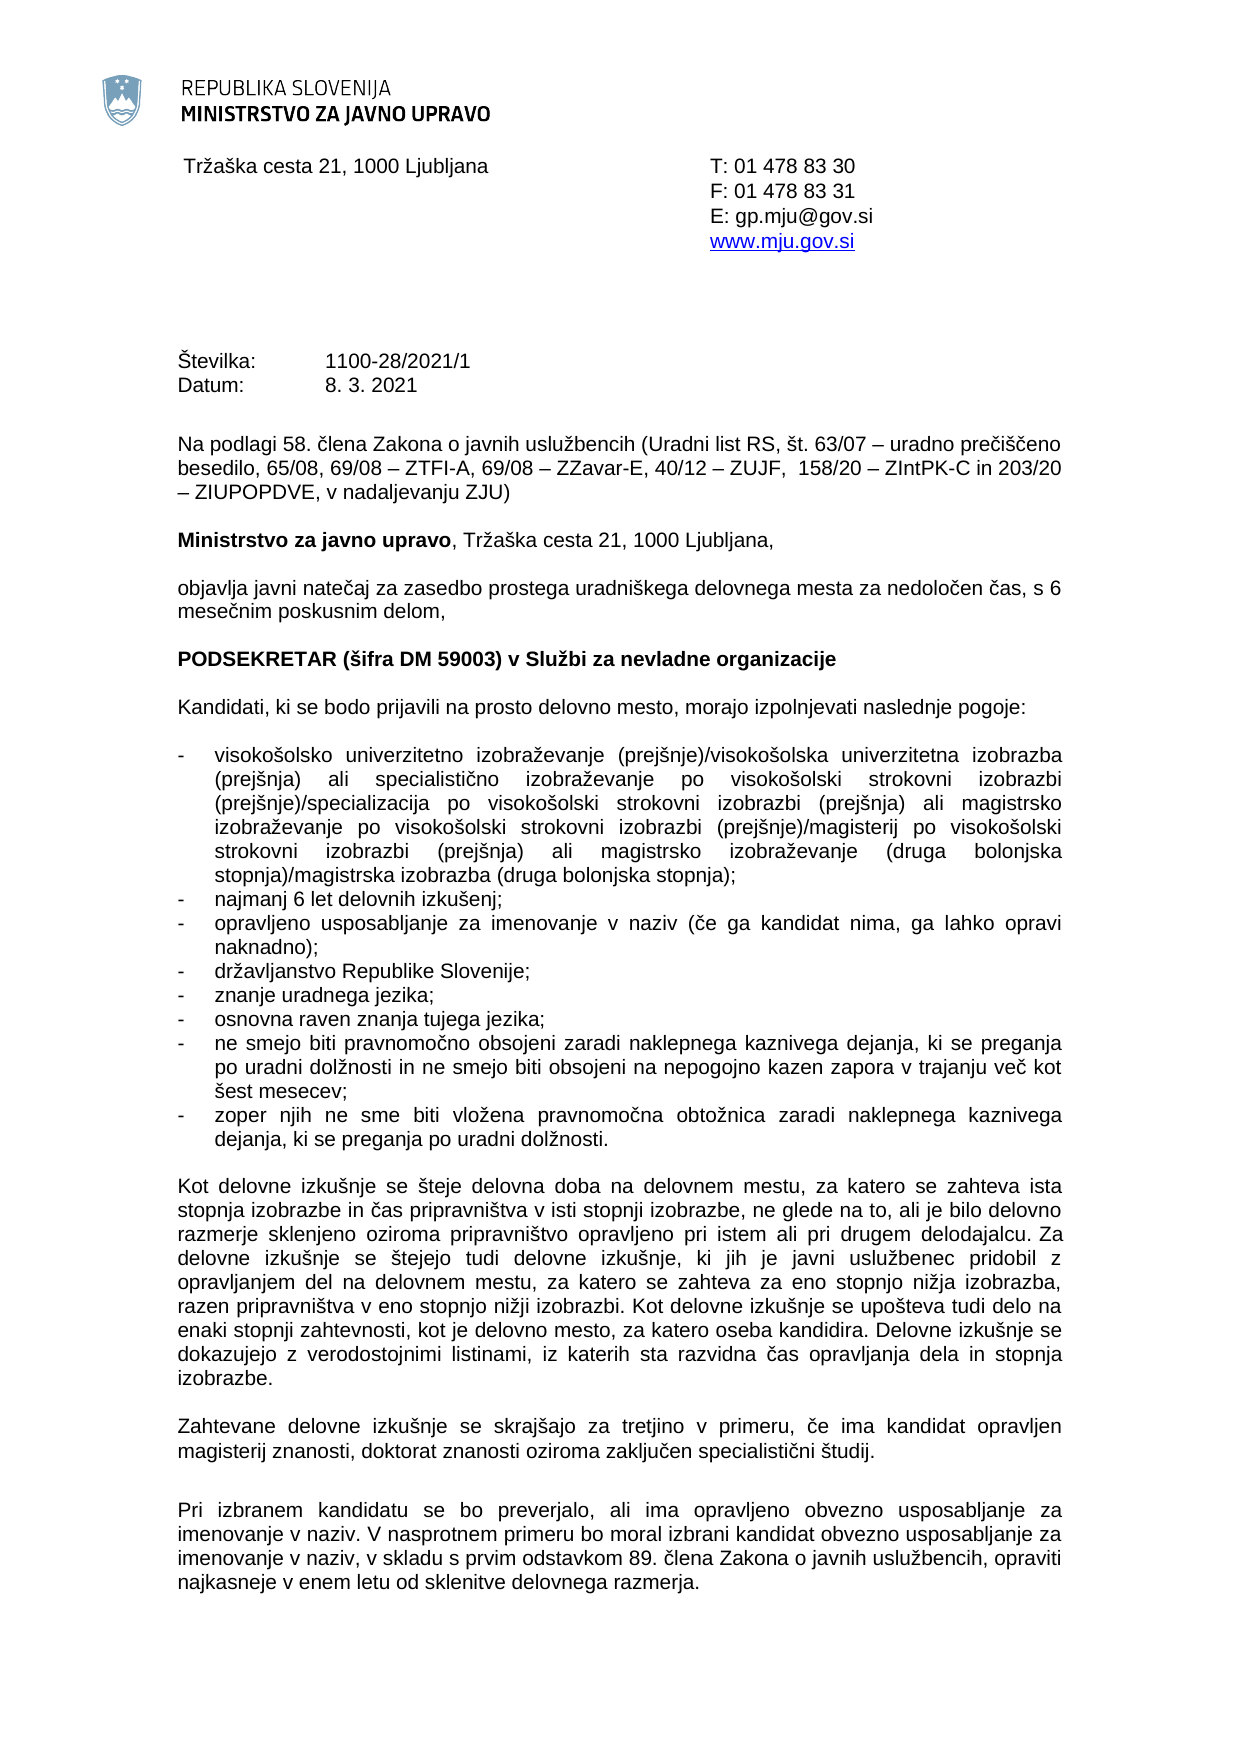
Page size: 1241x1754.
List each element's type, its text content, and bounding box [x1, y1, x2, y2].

text Številka: 1100-28/2021/1 [177, 349, 1063, 373]
text PODSEKRETAR (šifra DM 59003) v Službi za nevladne organizacije [177, 647, 1063, 671]
list opravljeno usposabljanje za imenovanje v naziv (če ga kandidat nima, ga lahko opravi naknadno); [177, 911, 1063, 959]
text Ministrstvo za javno upravo, Tržaška cesta 21, 1000 Ljubljana, [177, 527, 1063, 551]
picture [102, 75, 491, 128]
list visokošolsko univerzitetno izobraževanje (prejšnje)/visokošolska univerzitetna izobrazba (prejšnja) ali specialistično izobraževanje po visokošolski strokovni izobrazbi (prejšnje)/specializacija po visokošolski strokovni izobrazbi (prejšnja) ali magistrsko izobraževanje po visokošolski strokovni izobrazbi (prejšnje)/magisterij po visokošolski strokovni izobrazbi (prejšnja) ali magistrsko izobraževanje (druga bolonjska stopnja)/magistrska izobrazba (druga bolonjska stopnja); [177, 743, 1063, 887]
text Tržaška cesta 21, 1000 Ljubljana T: 01 478 83 30 [177, 153, 1063, 178]
text Kandidati, ki se bodo prijavili na prosto delovno mesto, morajo izpolnjevati naslednje pogoje: [177, 695, 1063, 719]
text objavlja javni natečaj za zasedbo prostega uradniškega delovnega mesta za nedoločen čas, s 6 mesečnim poskusnim delom, [177, 575, 1063, 623]
text Pri izbranem kandidatu se bo preverjalo, ali ima opravljeno obvezno usposabljanje za imenovanje v naziv. V nasprotnem primeru bo moral izbrani kandidat obvezno usposabljanje za imenovanje v naziv, v skladu s prvim odstavkom 89. člena Zakona o javnih uslužbencih, opraviti najkasneje v enem letu od sklenitve delovnega razmerja. [177, 1498, 1063, 1594]
list ne smejo biti pravnomočno obsojeni zaradi naklepnega kaznivega dejanja, ki se preganja po uradni dolžnosti in ne smejo biti obsojeni na nepogojno kazen zapora v trajanju več kot šest mesecev; [177, 1031, 1063, 1102]
list osnovna raven znanja tujega jezika; [177, 1007, 1063, 1031]
text E: gp.mju@gov.si [177, 203, 1063, 228]
list državljanstvo Republike Slovenije; [177, 959, 1063, 983]
text Datum: 8. 3. 2021 [177, 373, 1063, 397]
text Zahtevane delovne izkušnje se skrajšajo za tretjino v primeru, če ima kandidat opravljen magisterij znanosti, doktorat znanosti oziroma zaključen specialistični študij. [177, 1414, 1063, 1464]
list zoper njih ne sme biti vložena pravnomočna obtožnica zaradi naklepnega kaznivega dejanja, ki se preganja po uradni dolžnosti. [177, 1102, 1063, 1150]
text Kot delovne izkušnje se šteje delovna doba na delovnem mestu, za katero se zahteva ista stopnja izobrazbe in čas pripravništva v isti stopnji izobrazbe, ne glede na to, ali je bilo delovno razmerje sklenjeno oziroma pripravništvo opravljeno pri istem ali pri drugem delodajalcu. Za delovne izkušnje se štejejo tudi delovne izkušnje, ki jih je javni uslužbenec pridobil z opravljanjem del na delovnem mestu, za katero se zahteva za eno stopnjo nižja izobrazba, razen pripravništva v eno stopnjo nižji izobrazbi. Kot delovne izkušnje se upošteva tudi delo na enaki stopnji zahtevnosti, kot je delovno mesto, za katero oseba kandidira. Delovne izkušnje se dokazujejo z verodostojnimi listinami, iz katerih sta razvidna čas opravljanja dela in stopnja izobrazbe. [177, 1174, 1063, 1390]
text Na podlagi 58. člena Zakona o javnih uslužbencih (Uradni list RS, št. 63/07 – uradno prečiščeno besedilo, 65/08, 69/08 – ZTFI-A, 69/08 – ZZavar-E, 40/12 – ZUJF, 158/20 – ZIntPK-C in 203/20 – ZIUPOPDVE, v nadaljevanju ZJU) [177, 432, 1063, 503]
text www.mju.gov.si [177, 228, 1063, 253]
text F: 01 478 83 31 [177, 178, 1063, 203]
list najmanj 6 let delovnih izkušenj; [177, 887, 1063, 911]
list znanje uradnega jezika; [177, 983, 1063, 1007]
